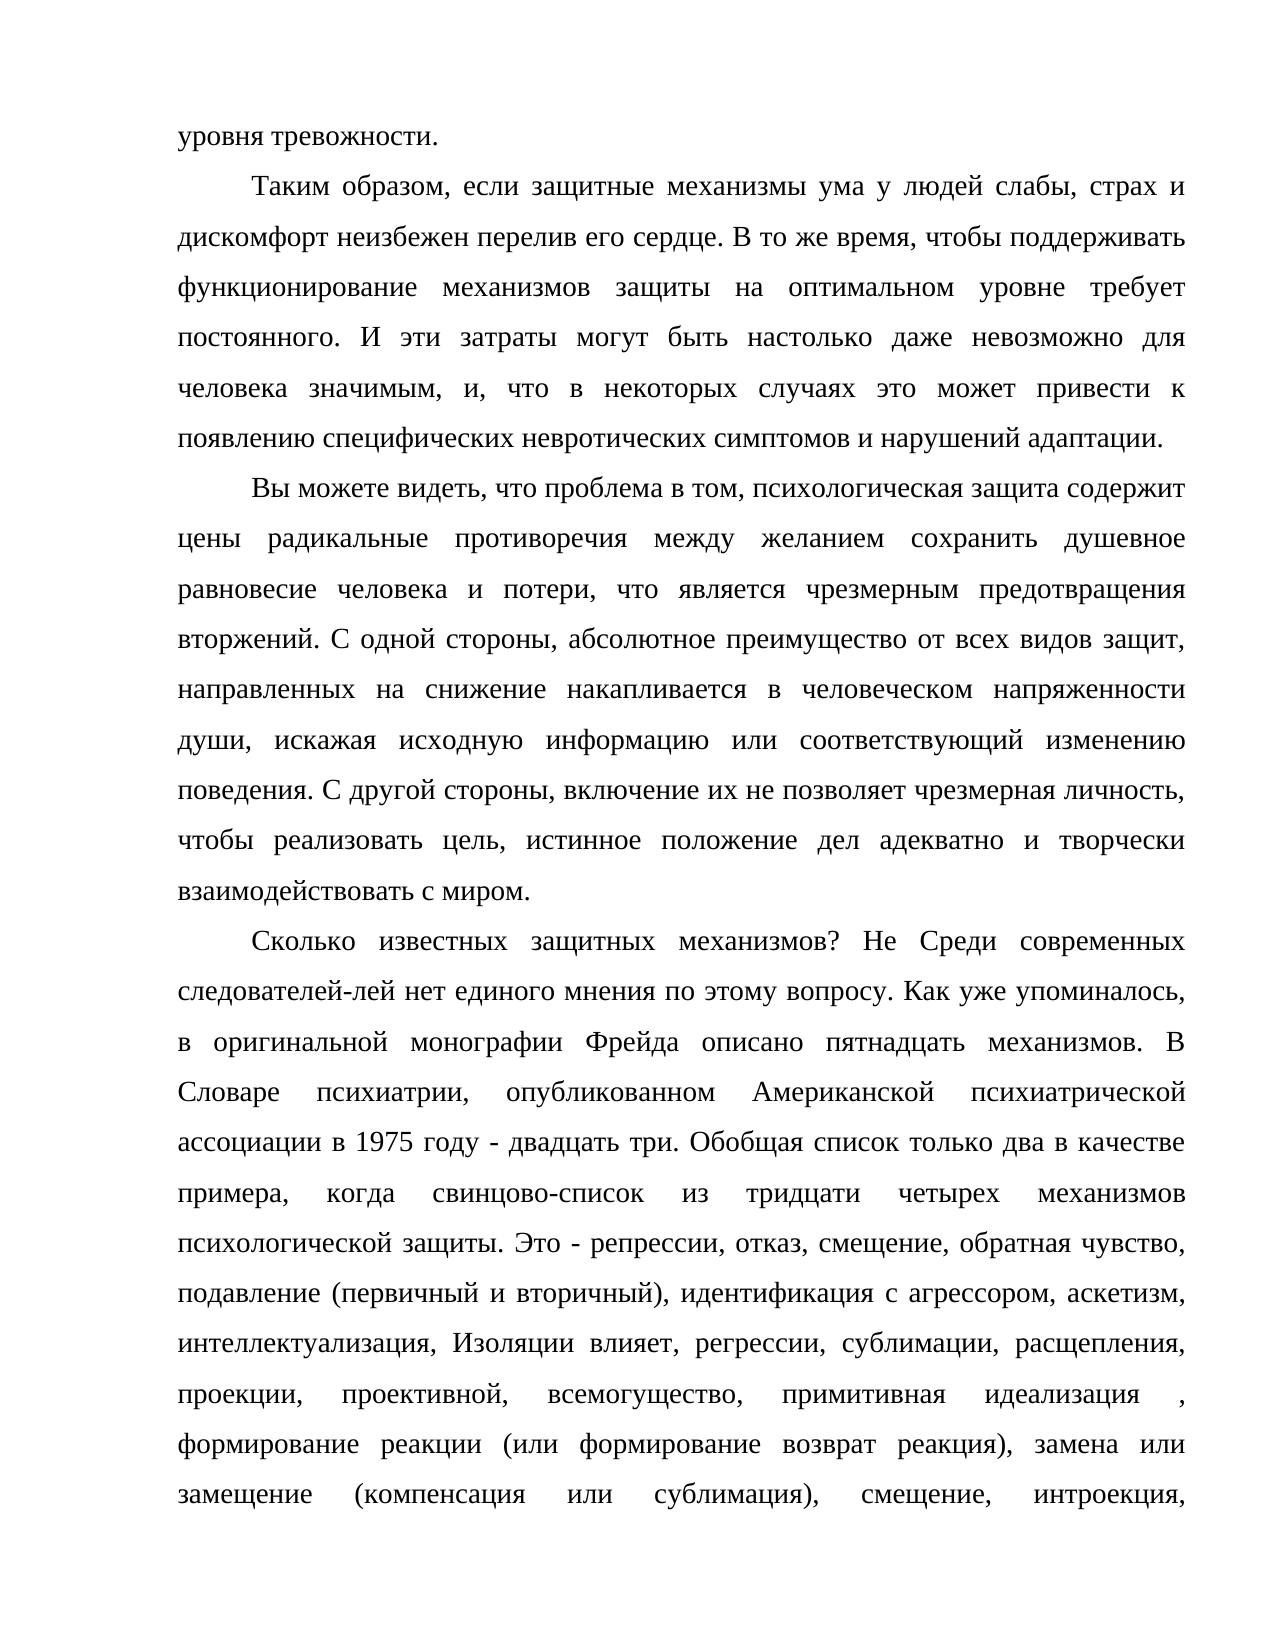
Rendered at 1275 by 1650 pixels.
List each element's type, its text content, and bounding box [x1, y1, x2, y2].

text Таким образом, если защитные механизмы ума у людей слабы, страх и дискомфорт неизбежен перелив его сердце. В то же время, чтобы поддерживать функционирование механизмов защиты на оптимальном уровне требует постоянного. И эти затраты могут быть настолько даже невозможно для человека значимым, и, что в некоторых случаях это может привести к появлению специфических невротических симптомов и нарушений адаптации. [177, 168, 1186, 453]
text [177, 118, 1186, 152]
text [177, 923, 1186, 1510]
text Вы можете видеть, что проблема в том, психологическая защита содержит цены радикальные противоречия между желанием сохранить душевное равновесие человека и потери, что является чрезмерным предотвращения вторжений. С одной стороны, абсолютное преимущество от всех видов защит, направленных на снижение накапливается в человеческом напряженности души, искажая исходную информацию или соответствующий изменению поведения. С другой стороны, включение их не позволяет чрезмерная личность, чтобы реализовать цель, истинное положение дел адекватно и творчески взаимодействовать с миром. [177, 470, 1186, 906]
